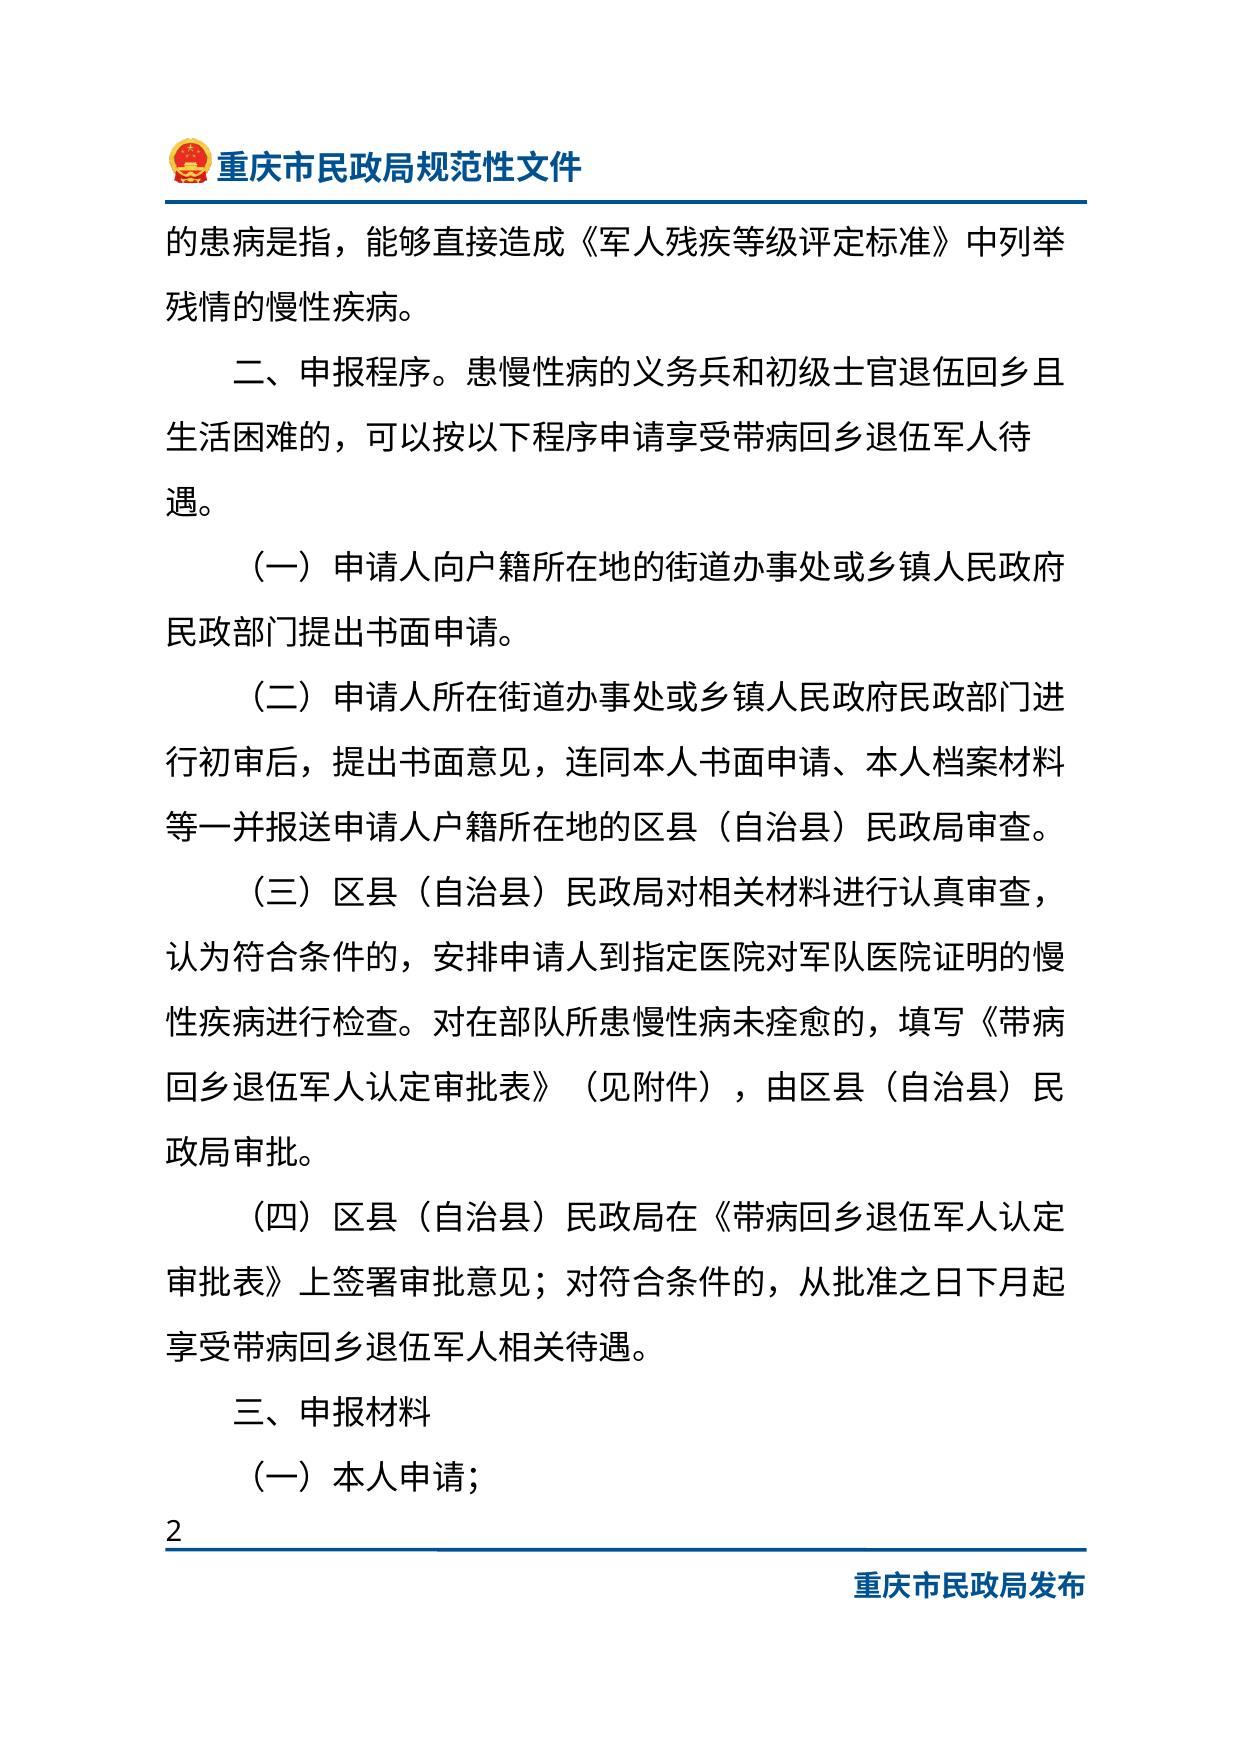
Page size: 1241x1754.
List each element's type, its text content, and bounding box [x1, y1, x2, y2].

text 三、申报材料 [165, 1377, 1087, 1442]
text （二）申请人所在街道办事处或乡镇人民政府民政部门进行初审后，提出书面意见，连同本人书面申请、本人档案材料等一并报送申请人户籍所在地的区县（自治县）民政局审查。 [165, 662, 1087, 857]
text （一）申请人向户籍所在地的街道办事处或乡镇人民政府民政部门提出书面申请。 [165, 532, 1087, 662]
text （一）本人申请； [165, 1442, 1087, 1507]
picture [165, 136, 216, 187]
text 二、申报程序。患慢性病的义务兵和初级士官退伍回乡且生活困难的，可以按以下程序申请享受带病回乡退伍军人待遇。 [165, 337, 1087, 532]
text （三）区县（自治县）民政局对相关材料进行认真审查，认为符合条件的，安排申请人到指定医院对军队医院证明的慢性疾病进行检查。对在部队所患慢性病未痊愈的，填写《带病回乡退伍军人认定审批表》（见附件），由区县（自治县）民政局审批。 [165, 857, 1087, 1182]
text （四）区县（自治县）民政局在《带病回乡退伍军人认定审批表》上签署审批意见；对符合条件的，从批准之日下月起享受带病回乡退伍军人相关待遇。 [165, 1182, 1087, 1377]
